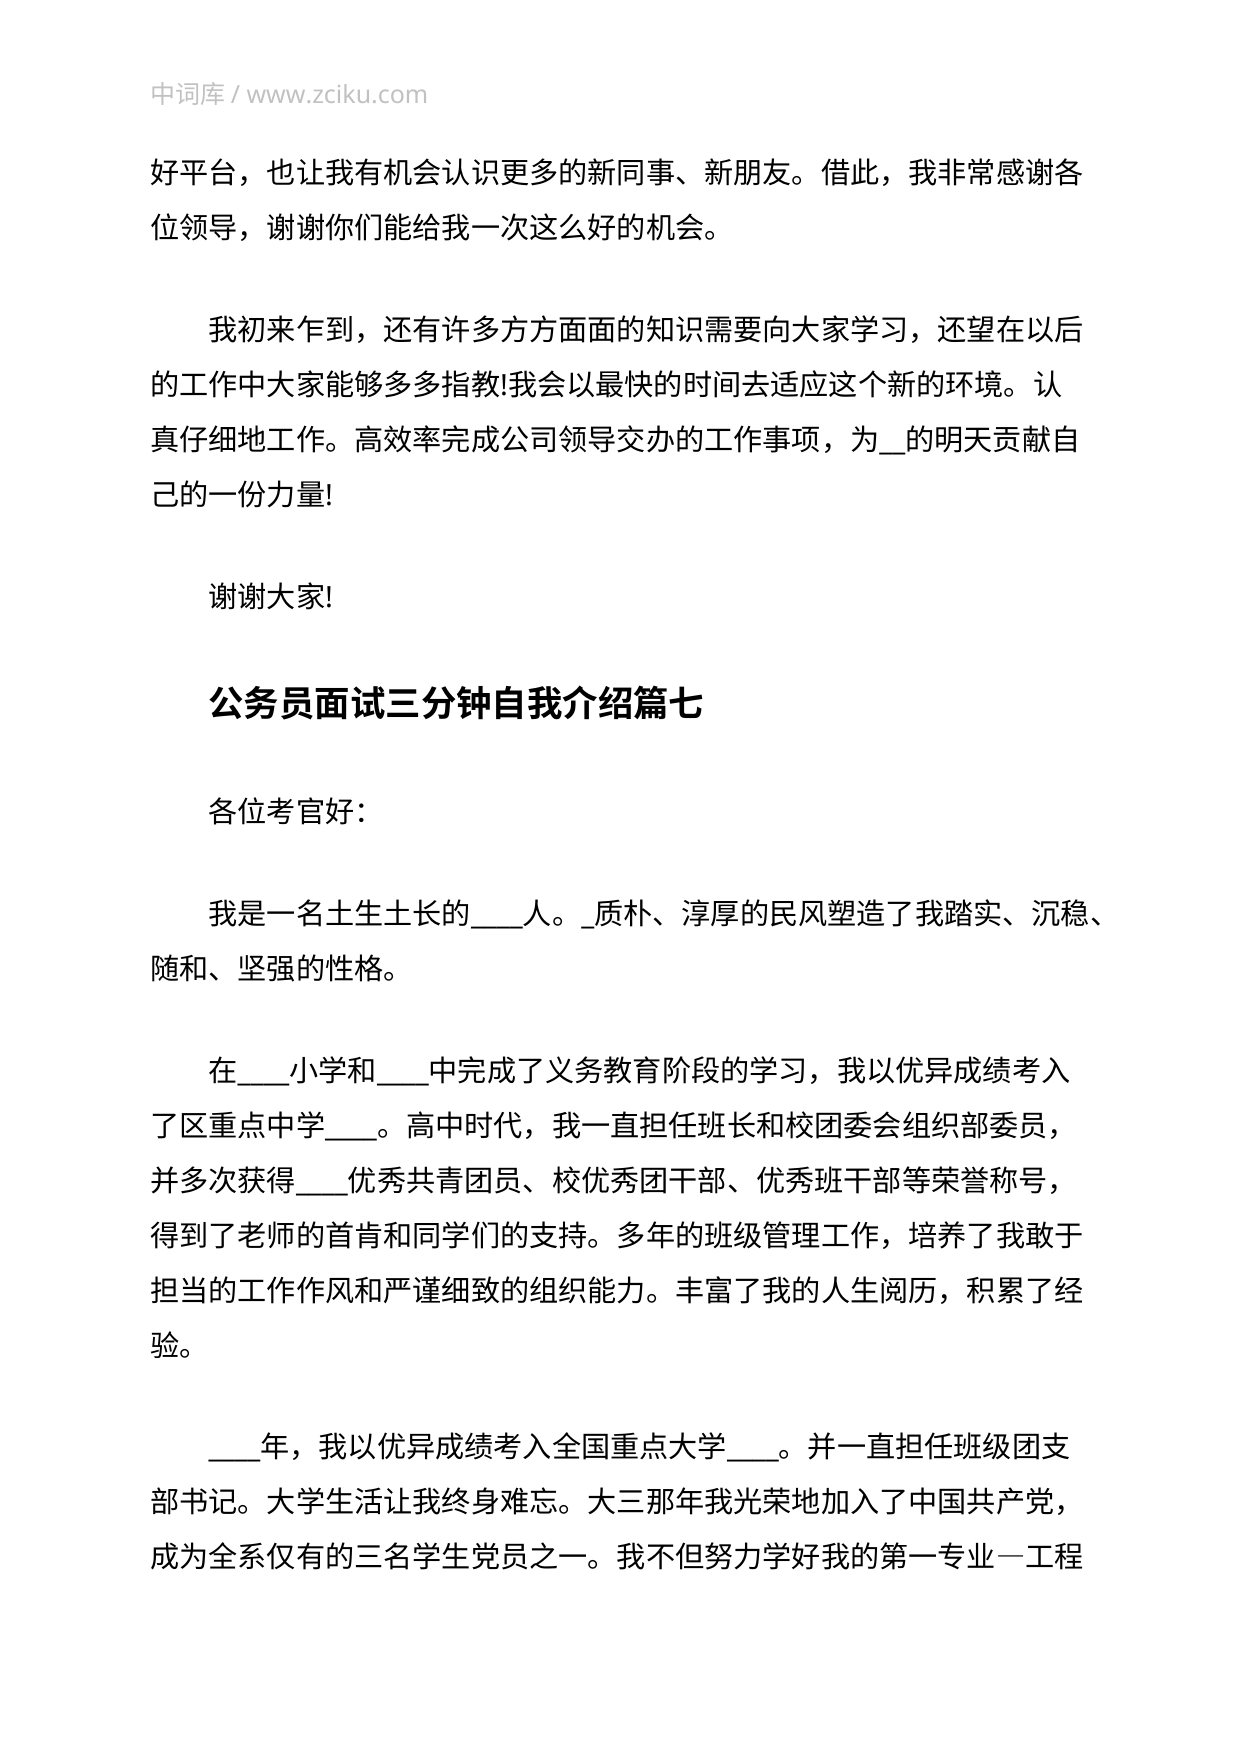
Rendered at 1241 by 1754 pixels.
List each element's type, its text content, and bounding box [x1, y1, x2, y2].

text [150, 150, 1090, 247]
text 我初来乍到，还有许多方方面面的知识需要向大家学习，还望在以后的工作中大家能够多多指教!我会以最快的时间去适应这个新的环境。认真仔细地工作。高效率完成公司领导交办的工作事项，为__的明天贡献自己的一份力量! [150, 307, 1090, 514]
text 在____小学和____中完成了义务教育阶段的学习，我以优异成绩考入了区重点中学____。高中时代，我一直担任班长和校团委会组织部委员，并多次获得____优秀共青团员、校优秀团干部、优秀班干部等荣誉称号，得到了老师的首肯和同学们的支持。多年的班级管理工作，培养了我敢于担当的工作作风和严谨细致的组织能力。丰富了我的人生阅历，积累了经验。 [150, 1047, 1090, 1364]
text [150, 1424, 1090, 1576]
text 我是一名土生土长的____人。_质朴、淳厚的民风塑造了我踏实、沉稳、随和、坚强的性格。 [150, 891, 1090, 988]
text 各位考官好： [150, 789, 1090, 831]
text 谢谢大家! [150, 573, 1090, 616]
text 公务员面试三分钟自我介绍篇七 [150, 676, 1090, 727]
